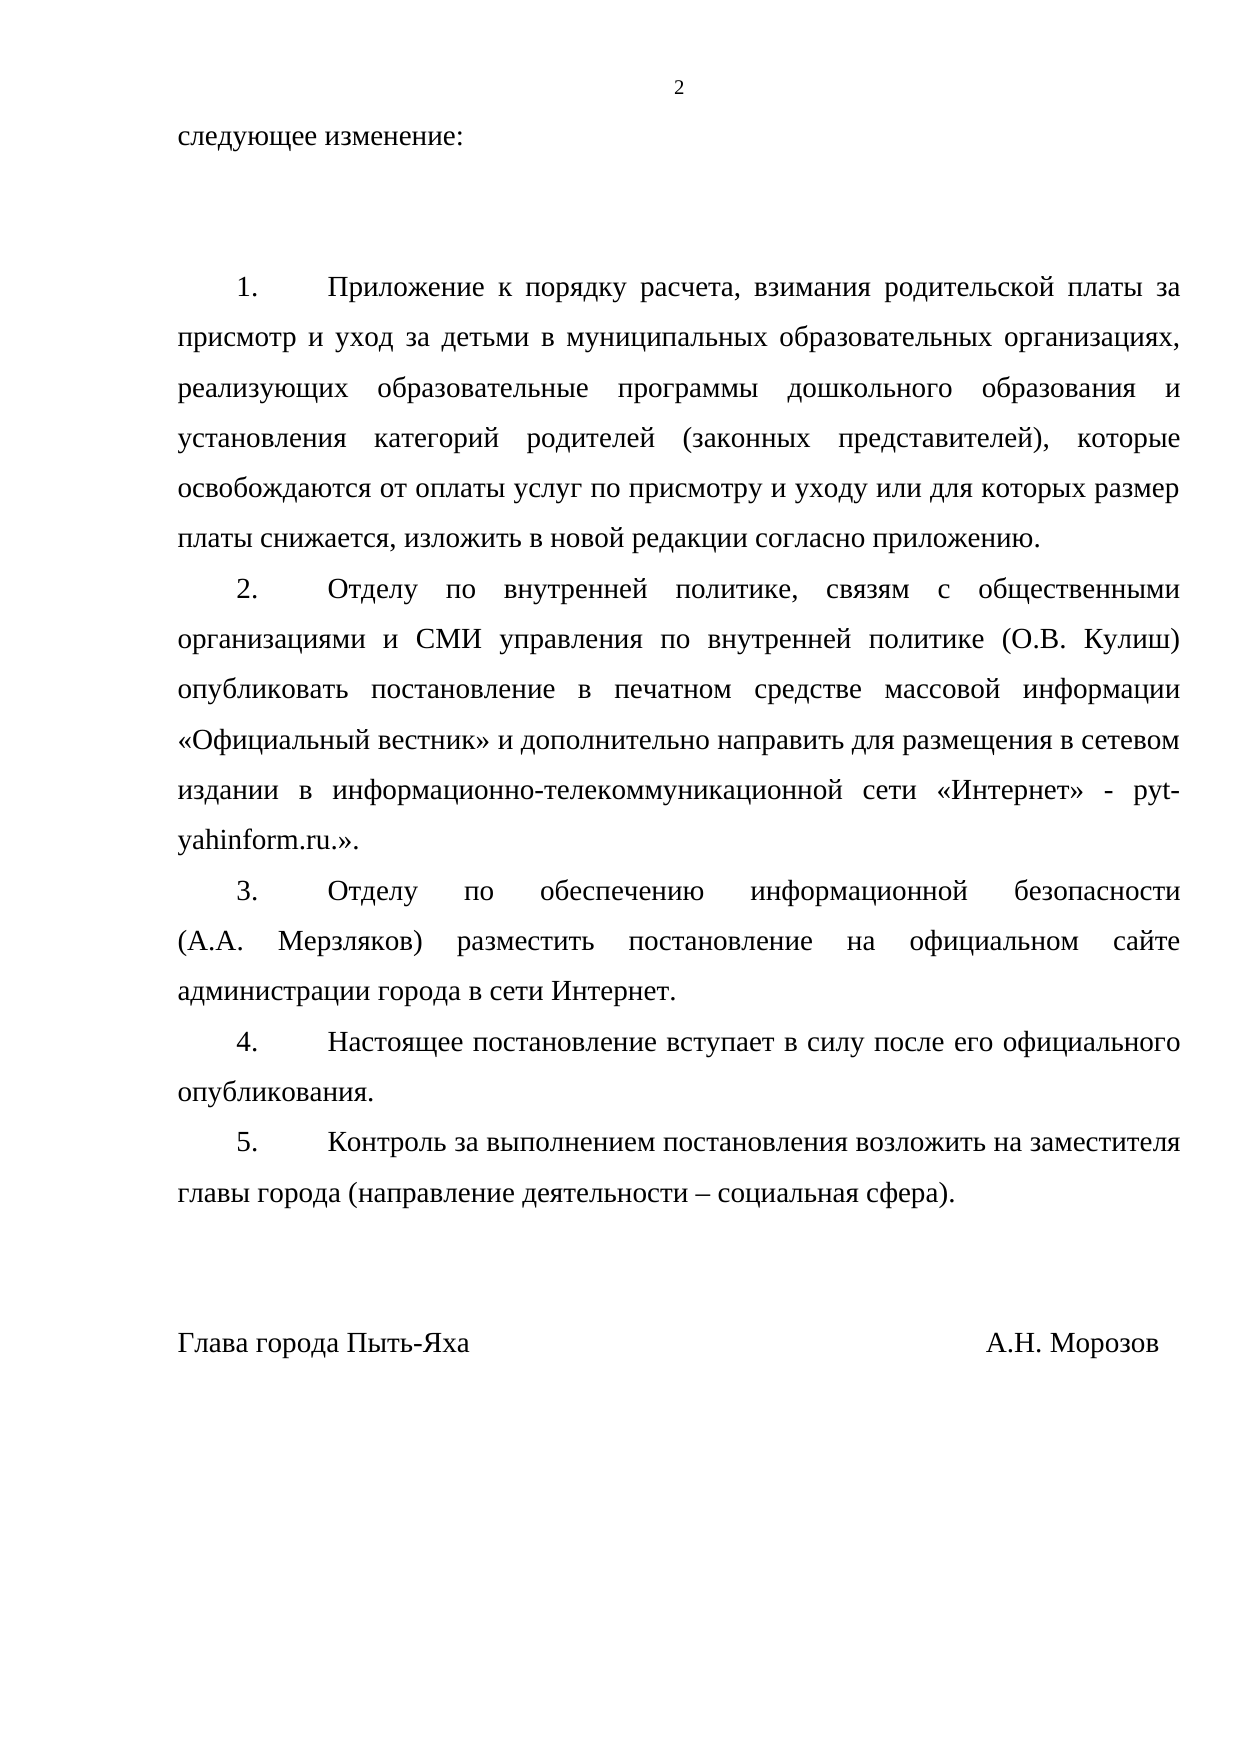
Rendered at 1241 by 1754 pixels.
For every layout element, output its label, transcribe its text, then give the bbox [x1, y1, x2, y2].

text 4. Настоящее постановление вступает в силу после его официального опубликования. [177, 1024, 1181, 1108]
text 3. Отделу по обеспечению информационной безопасности (А.А. Мерзляков) разместить постановление на официальном сайте администрации города в сети Интернет. [177, 873, 1181, 1007]
text 5. Контроль за выполнением постановления возложить на заместителя главы города (направление деятельности – социальная сфера). [177, 1124, 1181, 1208]
text 2. Отделу по внутренней политике, связям с общественными организациями и СМИ управления по внутренней политике (О.В. Кулиш) опубликовать постановление в печатном средстве массовой информации «Официальный вестник» и дополнительно направить для размещения в сетевом издании в информационно-телекоммуникационной сети «Интернет» - pyt-yahinform.ru.». [177, 571, 1181, 856]
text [177, 118, 1181, 152]
text Глава города Пыть-Яха А.Н. Морозов [177, 1326, 1181, 1359]
list Приложение к порядку расчета, взимания родительской платы за присмотр и уход за детьми в муниципальных образовательных организациях, реализующих образовательные программы дошкольного образования и установления категорий родителей (законных представителей), которые освобождаются от оплаты услуг по присмотру и уходу или для которых размер платы снижается, изложить в новой редакции согласно приложению. [177, 269, 1181, 554]
